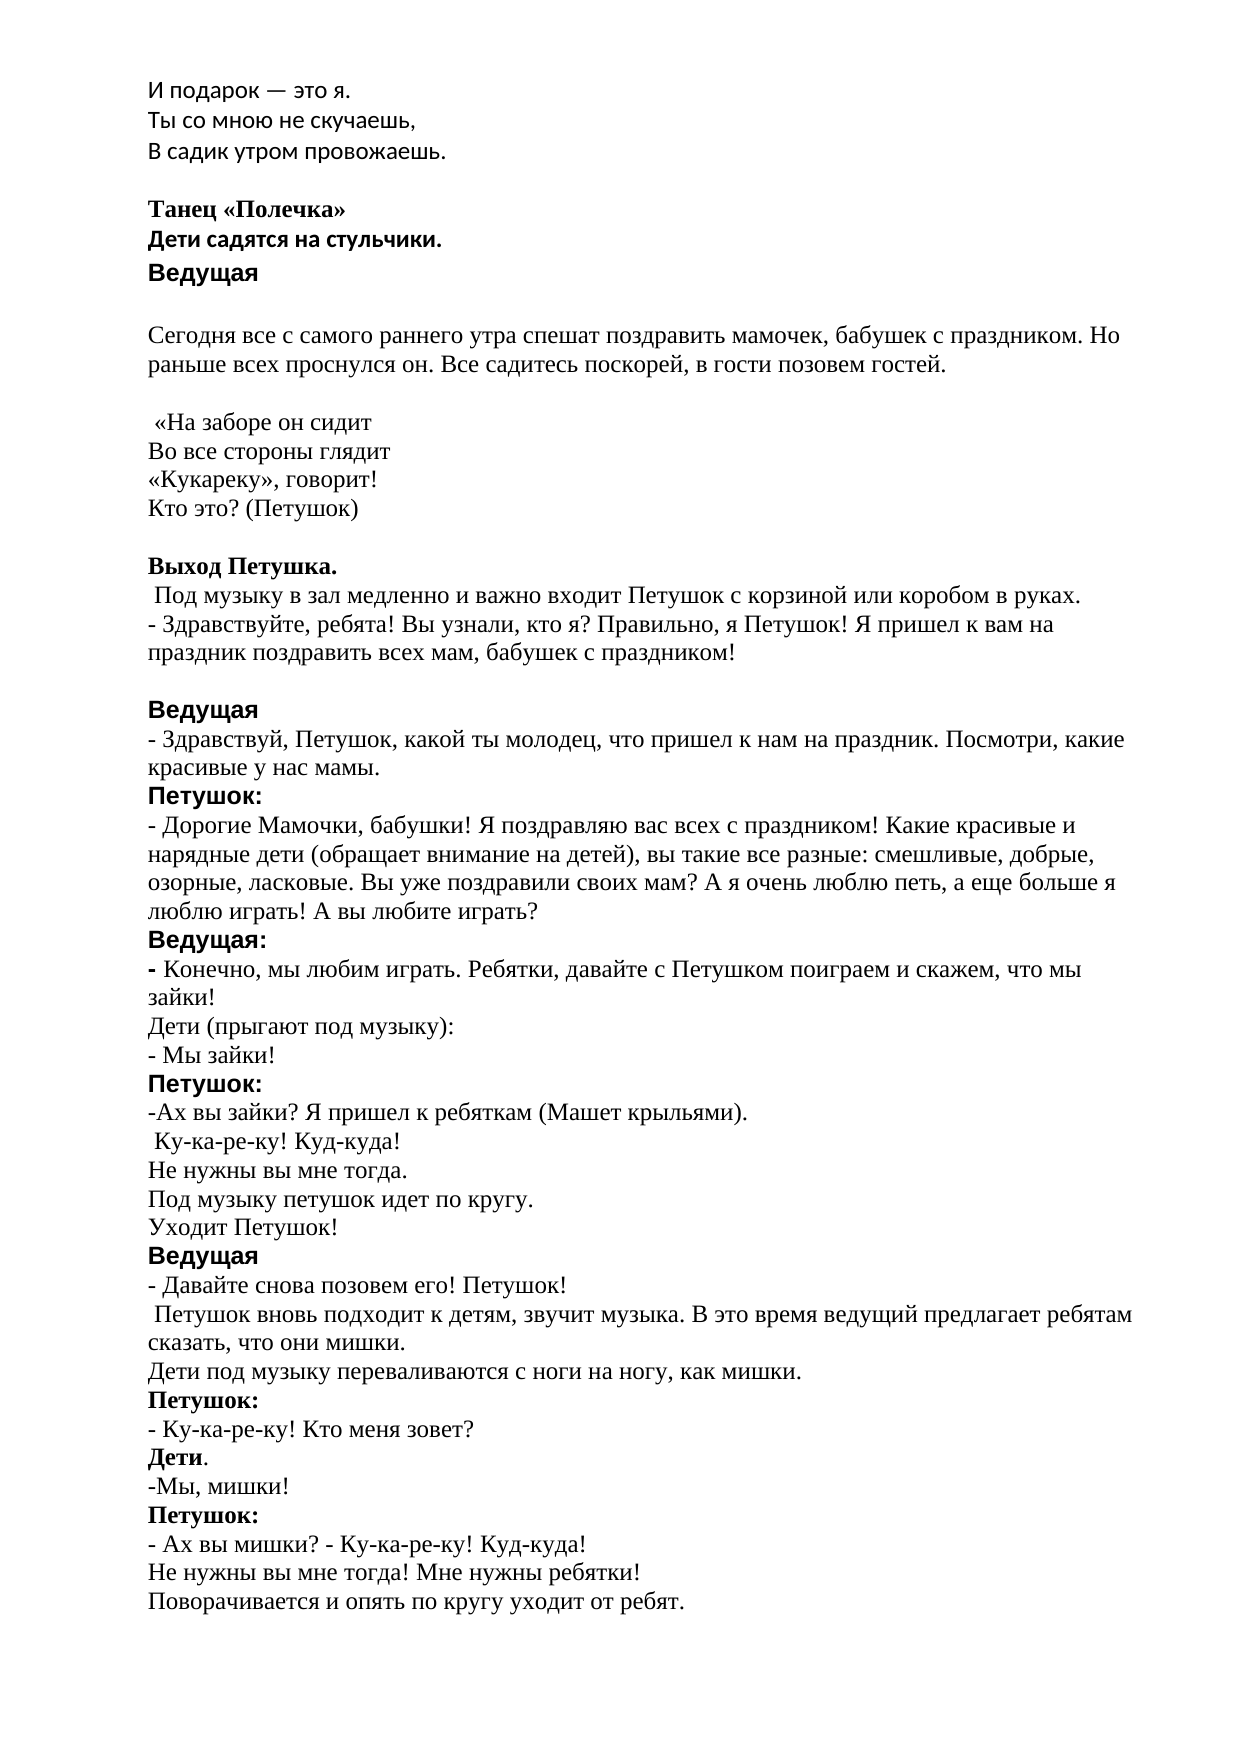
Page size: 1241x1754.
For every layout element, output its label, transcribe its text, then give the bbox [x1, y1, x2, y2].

text - Ку-ка-ре-ку! Кто меня зовет? [148, 1414, 1152, 1442]
text Под музыку в зал медленно и важно входит Петушок с корзиной или коробом в руках. [148, 580, 1152, 609]
text Уходит Петушок! [148, 1212, 1152, 1241]
text Ведущая [148, 1241, 1152, 1270]
text Петушок: [148, 1385, 1152, 1414]
text Поворачивается и опять по кругу уходит от ребят. [148, 1586, 1152, 1615]
text -Ах вы зайки? Я пришел к ребяткам (Машет крыльями). [148, 1097, 1152, 1126]
text Петушок вновь подходит к детям, звучит музыка. В это время ведущий предлагает ребятам сказать, что они мишки. [148, 1299, 1152, 1356]
text «На заборе он сидит Во все стороны глядит «Кукареку», говорит! Кто это? (Петушок) [148, 407, 1152, 522]
text Дети под музыку переваливаются с ноги на ногу, как мишки. [148, 1356, 1152, 1385]
text - Конечно, мы любим играть. Ребятки, давайте с Петушком поиграем и скажем, что мы зайки! [148, 954, 1152, 1011]
text Выход Петушка. [148, 551, 1152, 580]
text Дети. [148, 1442, 1152, 1471]
text - Дорогие Мамочки, бабушки! Я поздравляю вас всех с праздником! Какие красивые и нарядные дети (обращает внимание на детей), вы такие все разные: смешливые, добрые, озорные, ласковые. Вы уже поздравили своих мам? А я очень люблю петь, а еще больше я люблю играть! А вы любите играть? [148, 810, 1152, 925]
text Дети садятся на стульчики. Ведущая [148, 223, 1152, 287]
text - Здравствуйте, ребята! Вы узнали, кто я? Правильно, я Петушок! Я пришел к вам на праздник поздравить всех мам, бабушек с праздником! [148, 609, 1152, 666]
text Ведущая [148, 695, 1152, 724]
text Под музыку петушок идет по кругу. [148, 1184, 1152, 1212]
text Петушок: [148, 781, 1152, 810]
text Петушок: [148, 1500, 1152, 1529]
text Ку-ка-ре-ку! Куд-куда! [148, 1126, 1152, 1155]
text Не нужны вы мне тогда! Мне нужны ребятки! [148, 1557, 1152, 1586]
text -Мы, мишки! [148, 1471, 1152, 1500]
text Ведущая: [148, 925, 1152, 954]
text В садик утром провожаешь. [148, 135, 1152, 165]
text - Давайте снова позовем его! Петушок! [148, 1270, 1152, 1299]
text И подарок — это я. [148, 74, 1152, 104]
text - Ах вы мишки? - Ку-ка-ре-ку! Куд-куда! [148, 1529, 1152, 1557]
text Петушок: [148, 1069, 1152, 1097]
text - Здравствуй, Петушок, какой ты молодец, что пришел к нам на праздник. Посмотри, какие красивые у нас мамы. [148, 724, 1152, 781]
text Дети (прыгают под музыку): [148, 1011, 1152, 1040]
text Не нужны вы мне тогда. [148, 1155, 1152, 1184]
text - Мы зайки! [148, 1040, 1152, 1069]
text Сегодня все с самого раннего утра спешат поздравить мамочек, бабушек с праздником. Но раньше всех проснулся он. Все садитесь поскорей, в гости позовем гостей. [148, 320, 1152, 378]
text Ты со мною не скучаешь, [148, 104, 1152, 135]
text Танец «Полечка» [148, 194, 1152, 223]
